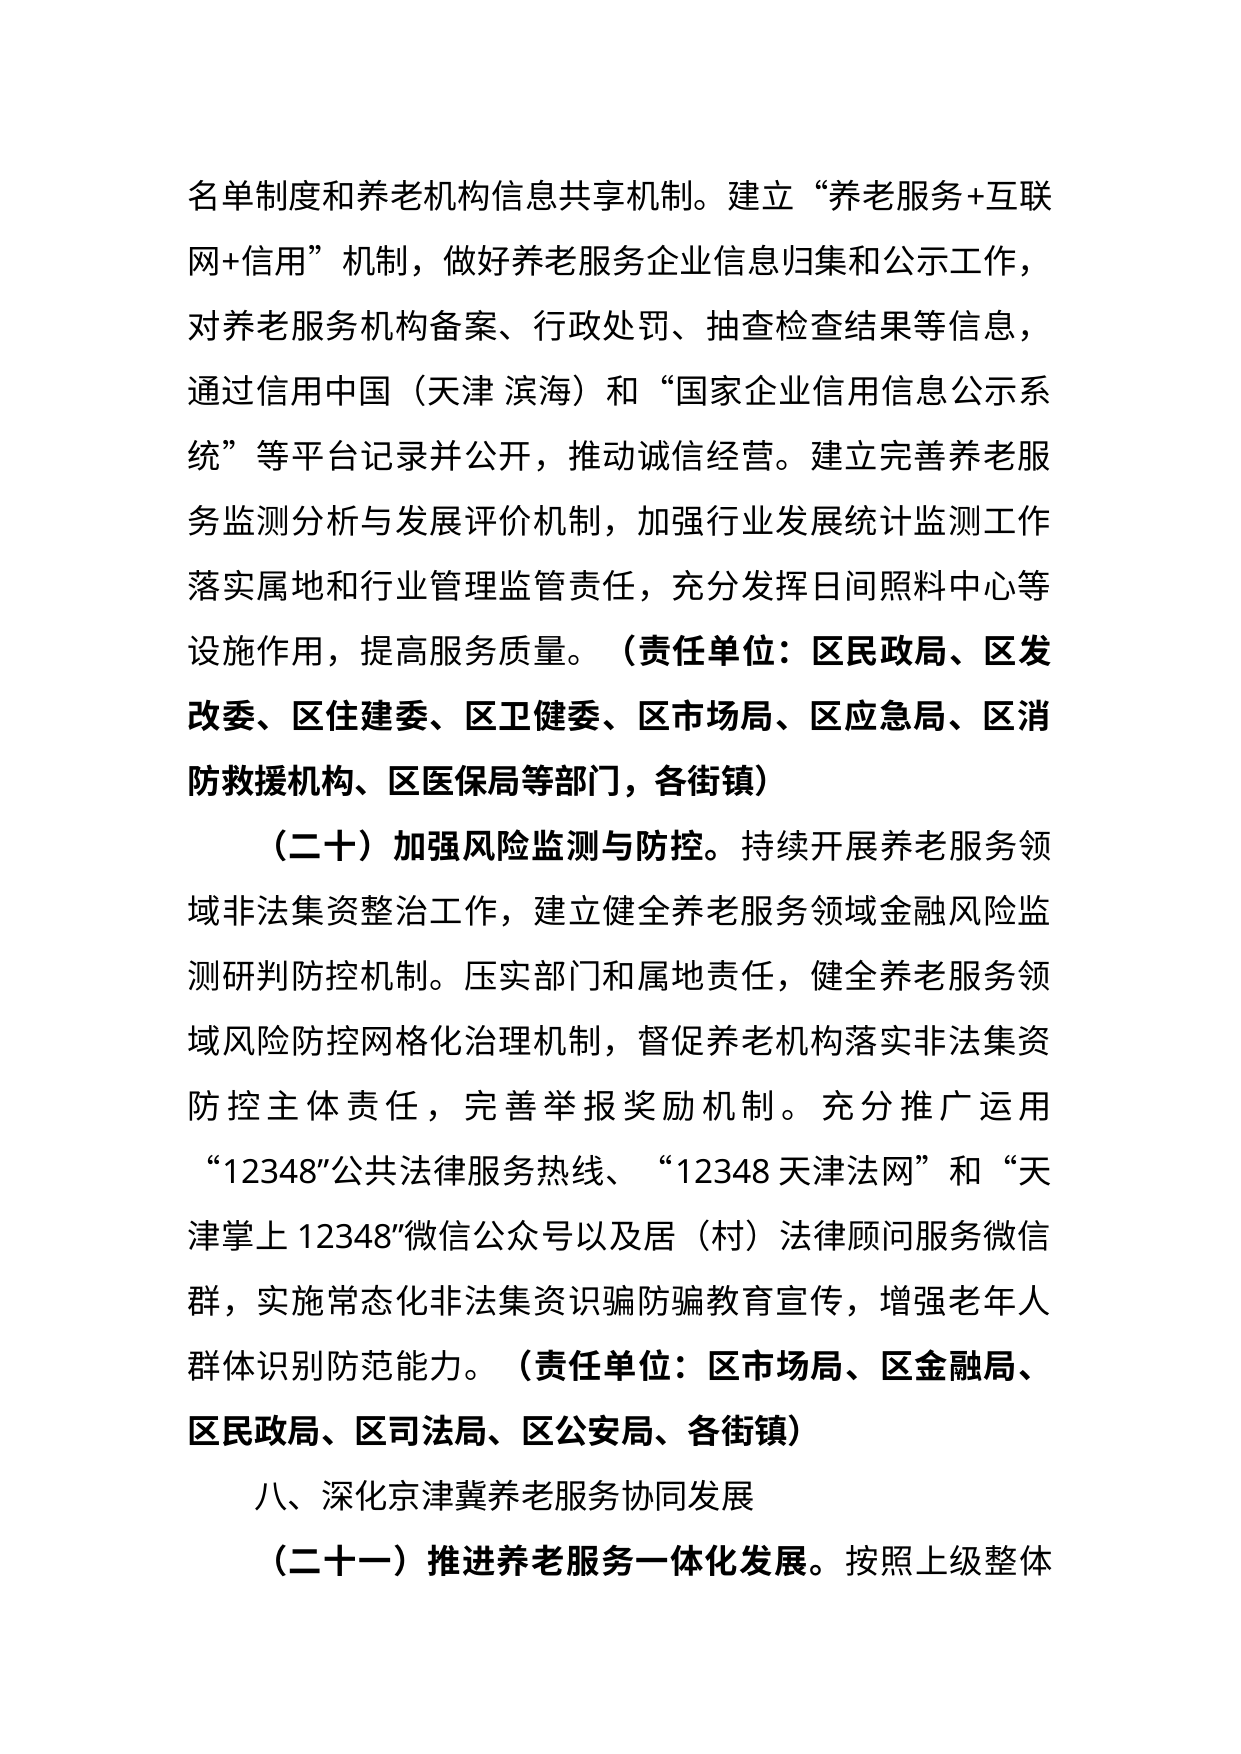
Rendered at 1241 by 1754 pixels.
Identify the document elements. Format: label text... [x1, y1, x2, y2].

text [187, 1527, 1053, 1592]
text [187, 162, 1053, 812]
text 八、深化京津冀养老服务协同发展 [187, 1462, 1053, 1527]
text （二十）加强风险监测与防控。持续开展养老服务领域非法集资整治工作，建立健全养老服务领域金融风险监测研判防控机制。压实部门和属地责任，健全养老服务领域风险防控网格化治理机制，督促养老机构落实非法集资防控主体责任，完善举报奖励机制。充分推广运用“12348”公共法律服务热线、“12348天津法网”和“天津掌上12348”微信公众号以及居（村）法律顾问服务微信群，实施常态化非法集资识骗防骗教育宣传，增强老年人群体识别防范能力。（责任单位：区市场局、区金融局、区民政局、区司法局、区公安局、各街镇） [187, 812, 1053, 1462]
